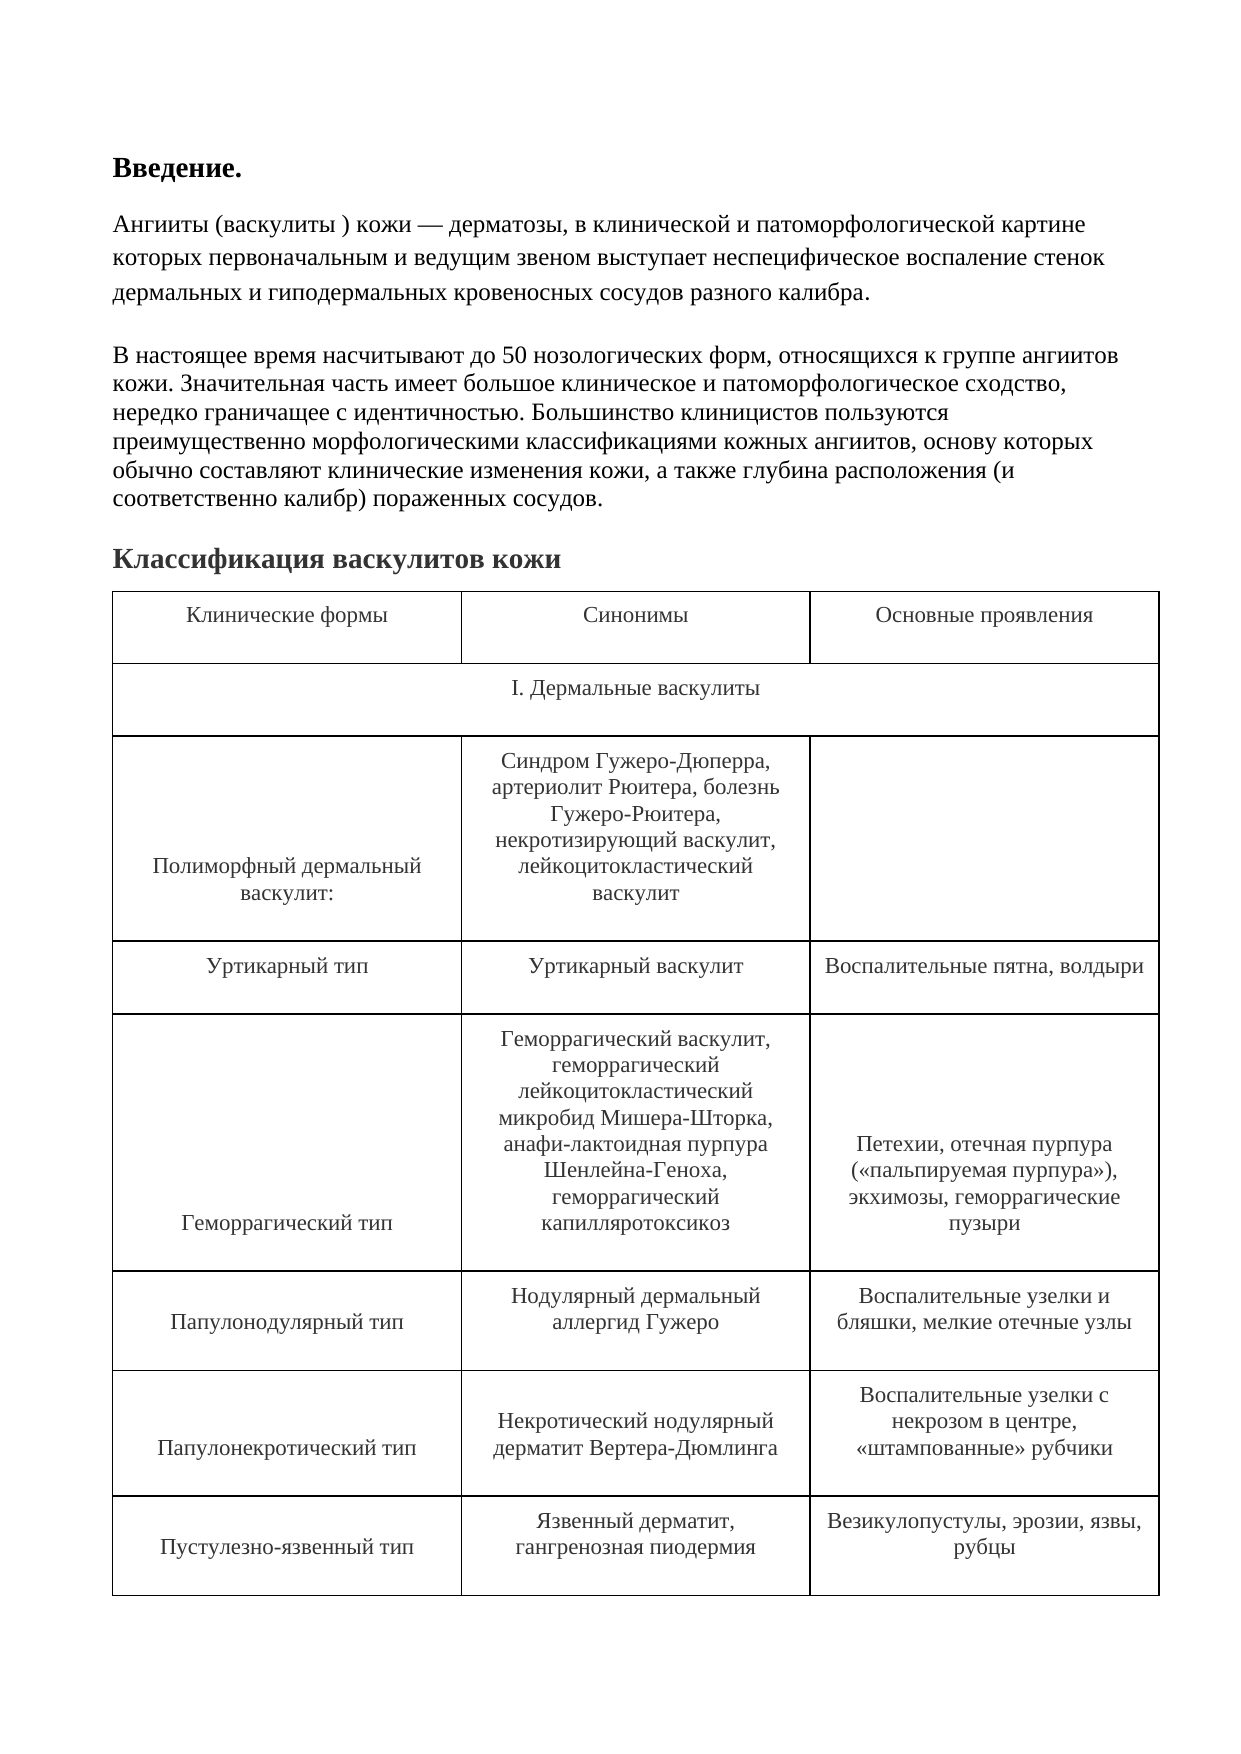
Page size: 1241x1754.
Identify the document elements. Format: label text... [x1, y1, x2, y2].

table_cell Уртикарный васкулит [462, 942, 809, 1013]
text Введение. [112, 150, 1128, 183]
table_cell Полиморфный дермальный васкулит: [113, 737, 461, 940]
table_cell Папулонекротический тип [113, 1371, 461, 1495]
table_cell Нодулярный дермальный аллергид Гужеро [462, 1272, 809, 1370]
table_cell Воспалительные узелки с некрозом в центре, «штампованные» рубчики [811, 1371, 1158, 1495]
table_cell Воспалительные пятна, волдыри [811, 942, 1158, 1013]
table_header Клинические формы [113, 592, 461, 662]
table_cell Папулонодулярный тип [113, 1272, 461, 1370]
table_cell Геморрагический васкулит, геморрагический лейкоцитокластический микробид Мишера-Шторка, анафи-лактоидная пурпура Шенлейна-Геноха, геморрагический капилляротоксикоз [462, 1015, 809, 1270]
table_cell Уртикарный тип [113, 942, 461, 1013]
table_cell Пустулезно-язвенный тип [113, 1497, 461, 1594]
table_cell Некротический нодулярный дерматит Вертера-Дюмлинга [462, 1371, 809, 1495]
table_header Основные проявления [811, 592, 1158, 662]
table_cell Воспалительные узелки и бляшки, мелкие отечные узлы [811, 1272, 1158, 1370]
table_header Синонимы [462, 592, 809, 662]
table_cell Синдром Гужеро-Дюперра, артериолит Рюитера, болезнь Гужеро-Рюитера, некротизирующий васкулит, лейкоцитокластический васкулит [462, 737, 809, 940]
table_cell Язвенный дерматит, гангренозная пиодермия [462, 1497, 809, 1594]
table_cell [811, 737, 1158, 940]
table_cell I. Дермальные васкулиты [113, 664, 1158, 735]
table_cell Геморрагический тип [113, 1015, 461, 1270]
text Классификация васкулитов кожи [112, 541, 1128, 575]
table_cell Петехии, отечная пурпура («пальпируемая пурпура»), экхимозы, геморрагические пузыри [811, 1015, 1158, 1270]
table_cell Везикулопустулы, эрозии, язвы, рубцы [811, 1497, 1158, 1594]
text В настоящее время насчитывают до 50 нозологических форм, относящихся к группе ангиитов кожи. Значительная часть имеет большое клиническое и патоморфологическое сходство, нередко граничащее с идентичностью. Большинство клиницистов пользуются преимущественно морфологическими классификациями кожных ангиитов, основу которых обычно составляют клинические изменения кожи, а также глубина расположения (и соответственно калибр) пораженных сосудов. [112, 340, 1128, 512]
text Ангииты (васкулиты ) кожи — дерматозы, в клинической и патоморфологической картине которых первоначальным и ведущим звеном выступает неспецифическое воспаление стенок дермальных и гиподермальных кровеносных сосудов разного калибра. [112, 209, 1128, 306]
